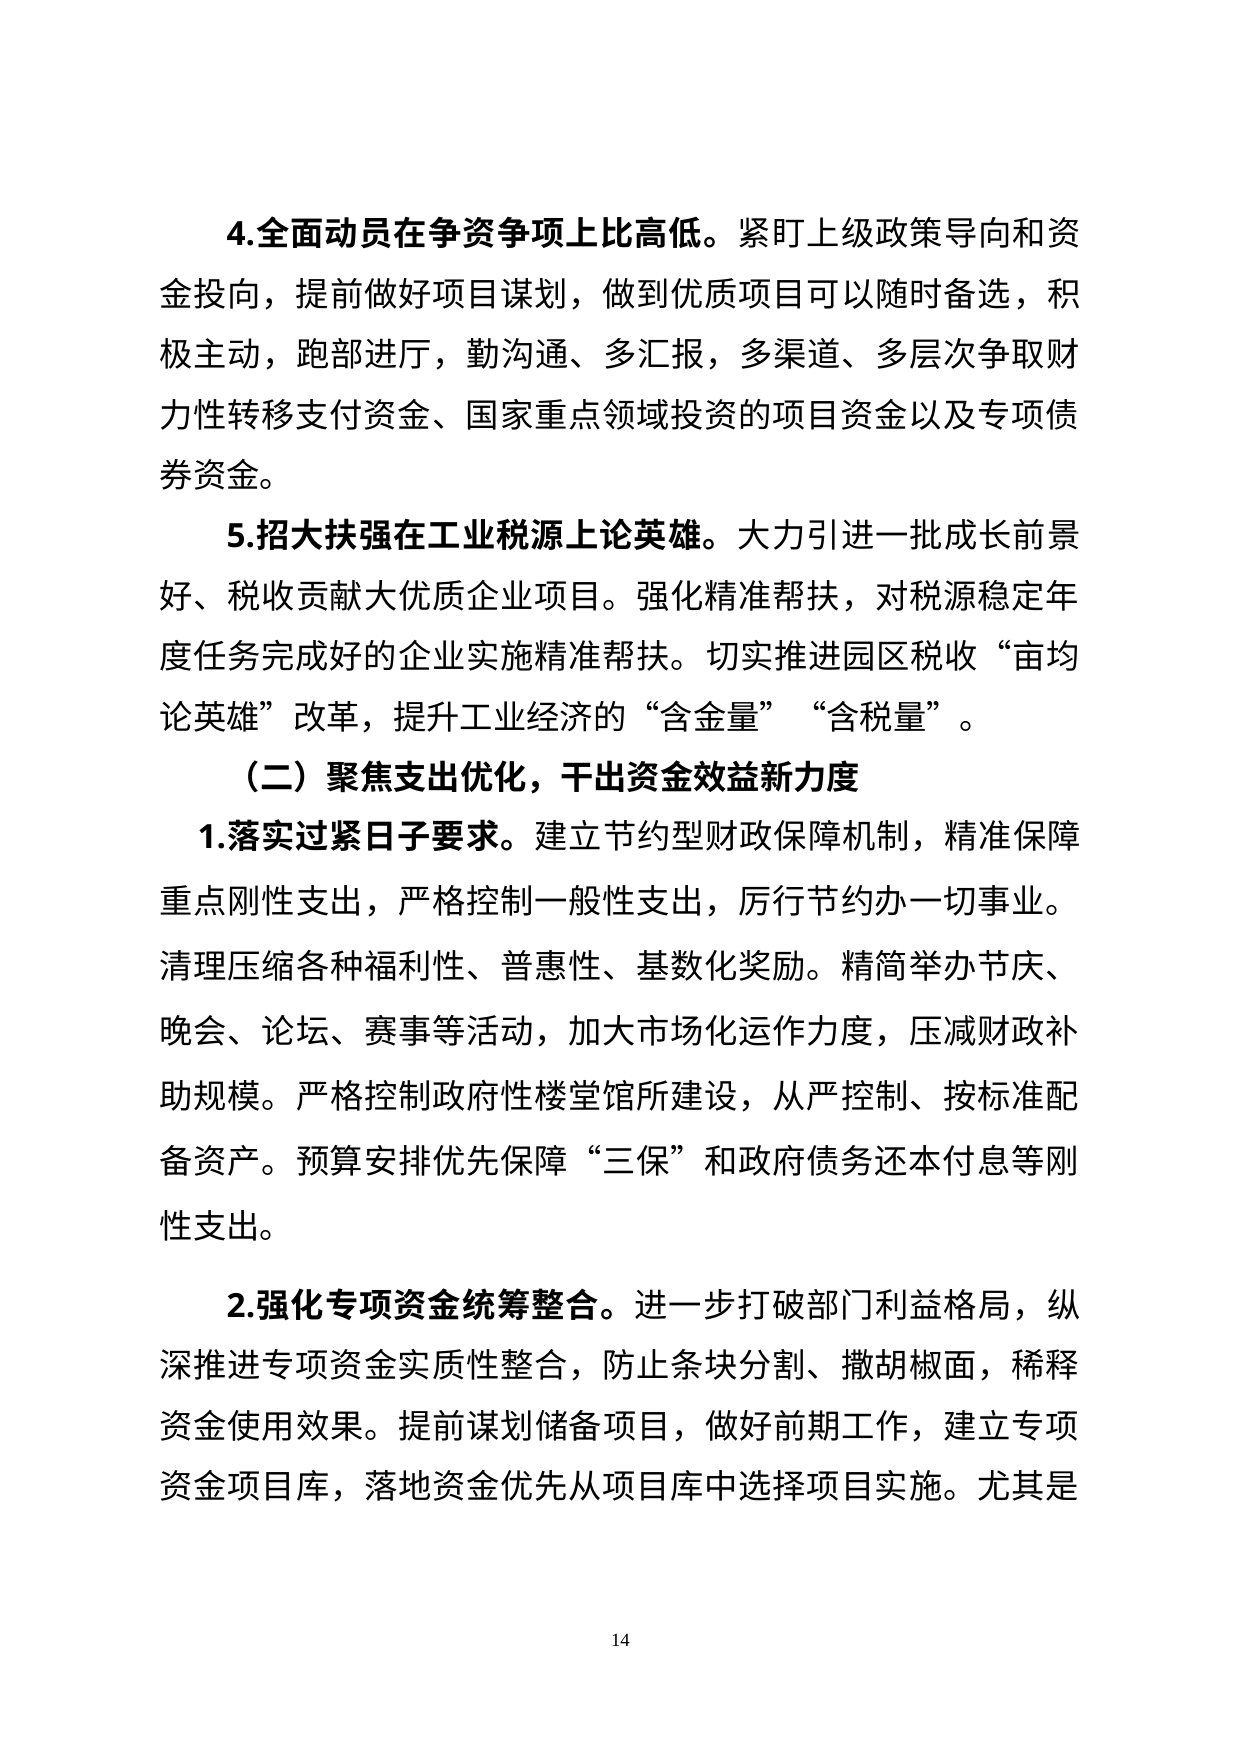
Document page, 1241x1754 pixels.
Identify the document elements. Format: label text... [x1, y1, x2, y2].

list 聚焦支出优化，干出资金效益新力度 [159, 741, 1081, 802]
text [159, 1269, 1081, 1511]
text 1.落实过紧日子要求。建立节约型财政保障机制，精准保障重点刚性支出，严格控制一般性支出，厉行节约办一切事业。清理压缩各种福利性、普惠性、基数化奖励。精简举办节庆、晚会、论坛、赛事等活动，加大市场化运作力度，压减财政补助规模。严格控制政府性楼堂馆所建设，从严控制、按标准配备资产。预算安排优先保障“三保”和政府债务还本付息等刚性支出。 [159, 802, 1081, 1257]
text 4.全面动员在争资争项上比高低。紧盯上级政策导向和资金投向，提前做好项目谋划，做到优质项目可以随时备选，积极主动，跑部进厅，勤沟通、多汇报，多渠道、多层次争取财力性转移支付资金、国家重点领域投资的项目资金以及专项债券资金。 [159, 197, 1081, 499]
text 5.招大扶强在工业税源上论英雄。大力引进一批成长前景好、税收贡献大优质企业项目。强化精准帮扶，对税源稳定年度任务完成好的企业实施精准帮扶。切实推进园区税收“亩均论英雄”改革，提升工业经济的“含金量”“含税量”。 [159, 499, 1081, 741]
